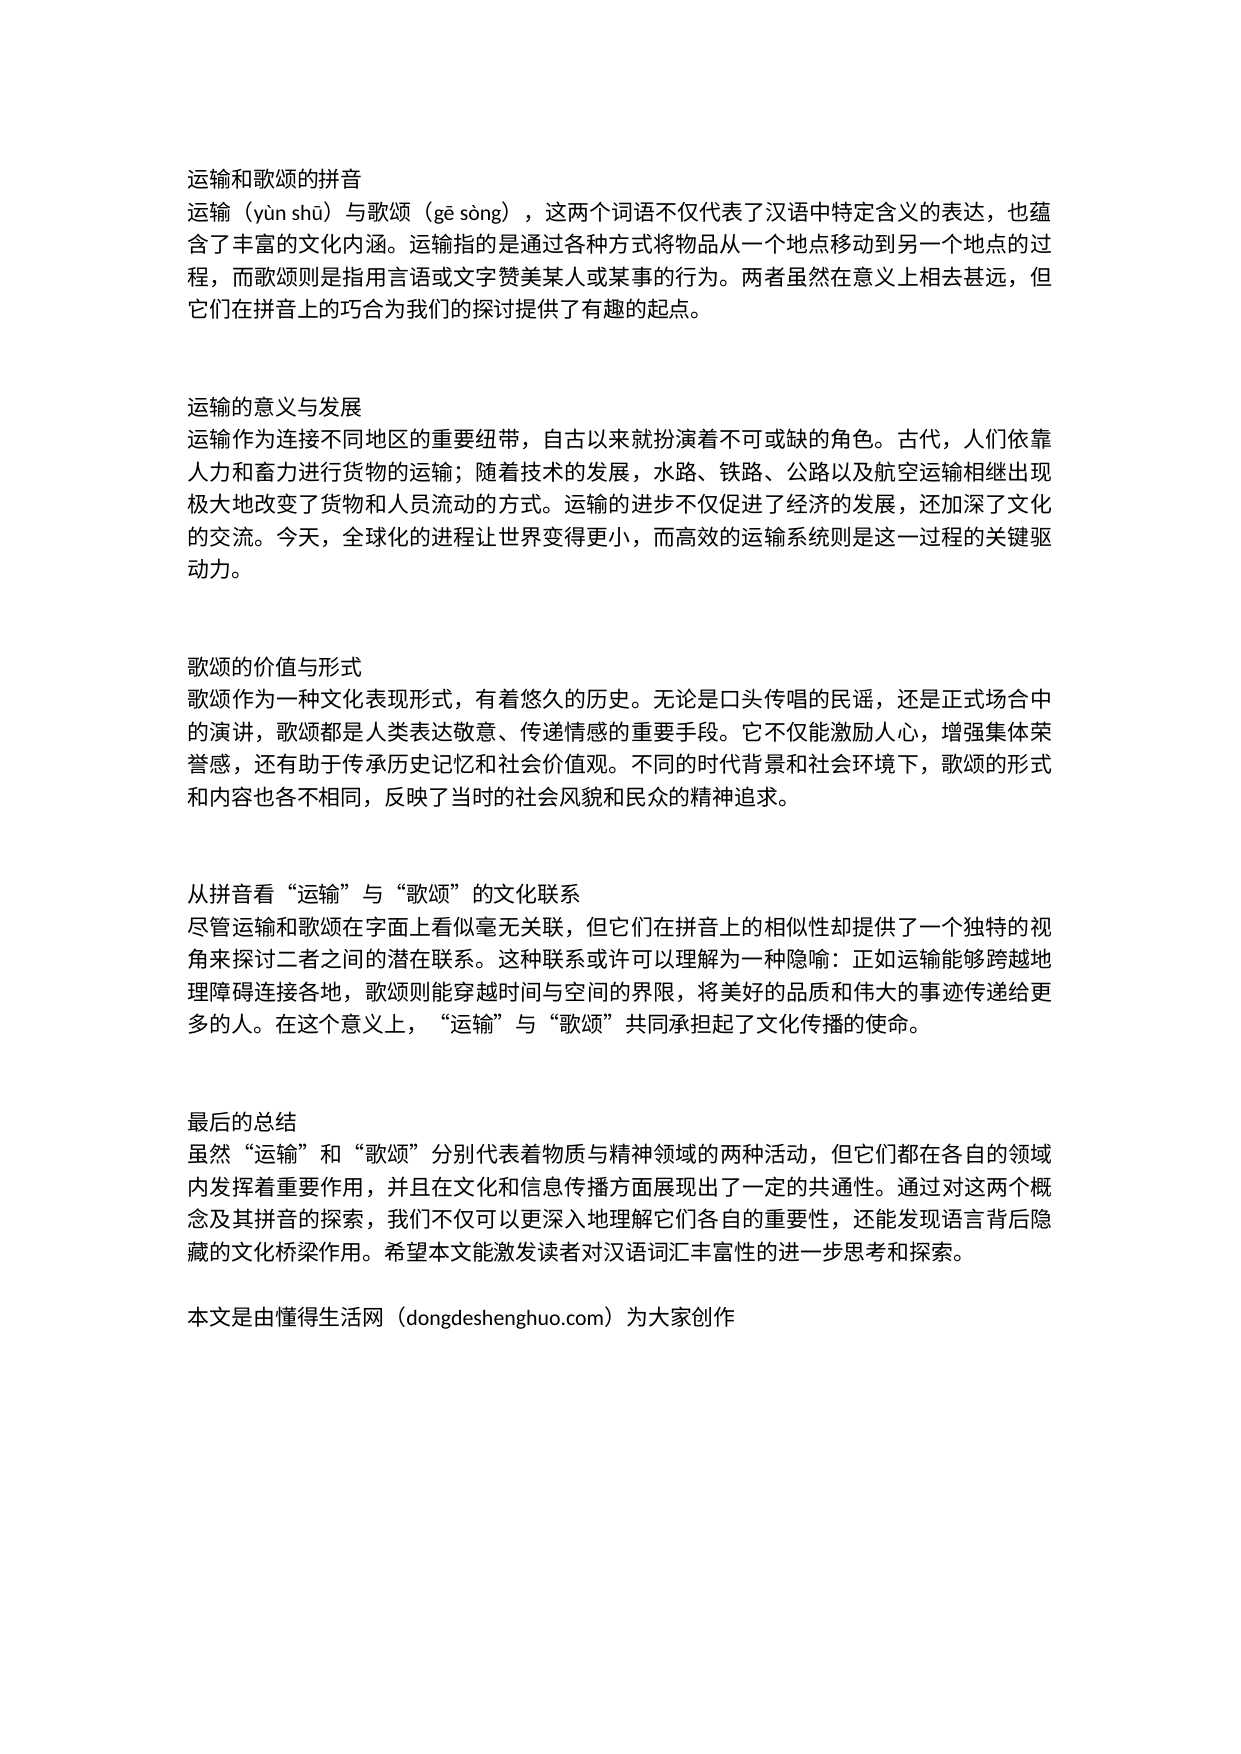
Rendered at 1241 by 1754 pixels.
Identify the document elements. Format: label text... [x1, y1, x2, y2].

text 运输（yùn shū）与歌颂（gē sòng），这两个词语不仅代表了汉语中特定含义的表达，也蕴含了丰富的文化内涵。运输指的是通过各种方式将物品从一个地点移动到另一个地点的过程，而歌颂则是指用言语或文字赞美某人或某事的行为。两者虽然在意义上相去甚远，但它们在拼音上的巧合为我们的探讨提供了有趣的起点。 [187, 194, 1053, 324]
text 歌颂作为一种文化表现形式，有着悠久的历史。无论是口头传唱的民谣，还是正式场合中的演讲，歌颂都是人类表达敬意、传递情感的重要手段。它不仅能激励人心，增强集体荣誉感，还有助于传承历史记忆和社会价值观。不同的时代背景和社会环境下，歌颂的形式和内容也各不相同，反映了当时的社会风貌和民众的精神追求。 [187, 682, 1053, 812]
text 运输和歌颂的拼音 [187, 162, 1053, 194]
text 运输作为连接不同地区的重要纽带，自古以来就扮演着不可或缺的角色。古代，人们依靠人力和畜力进行货物的运输；随着技术的发展，水路、铁路、公路以及航空运输相继出现，极大地改变了货物和人员流动的方式。运输的进步不仅促进了经济的发展，还加深了文化的交流。今天，全球化的进程让世界变得更小，而高效的运输系统则是这一过程的关键驱动力。 [187, 422, 1053, 584]
text 最后的总结 [187, 1104, 1053, 1137]
text 尽管运输和歌颂在字面上看似毫无关联，但它们在拼音上的相似性却提供了一个独特的视角来探讨二者之间的潜在联系。这种联系或许可以理解为一种隐喻：正如运输能够跨越地理障碍连接各地，歌颂则能穿越时间与空间的界限，将美好的品质和伟大的事迹传递给更多的人。在这个意义上，“运输”与“歌颂”共同承担起了文化传播的使命。 [187, 909, 1053, 1039]
text 从拼音看“运输”与“歌颂”的文化联系 [187, 877, 1053, 909]
text 歌颂的价值与形式 [187, 649, 1053, 682]
text 本文是由懂得生活网（dongdeshenghuo.com）为大家创作 [187, 1299, 1053, 1332]
text 运输的意义与发展 [187, 389, 1053, 422]
text 虽然“运输”和“歌颂”分别代表着物质与精神领域的两种活动，但它们都在各自的领域内发挥着重要作用，并且在文化和信息传播方面展现出了一定的共通性。通过对这两个概念及其拼音的探索，我们不仅可以更深入地理解它们各自的重要性，还能发现语言背后隐藏的文化桥梁作用。希望本文能激发读者对汉语词汇丰富性的进一步思考和探索。 [187, 1137, 1053, 1267]
